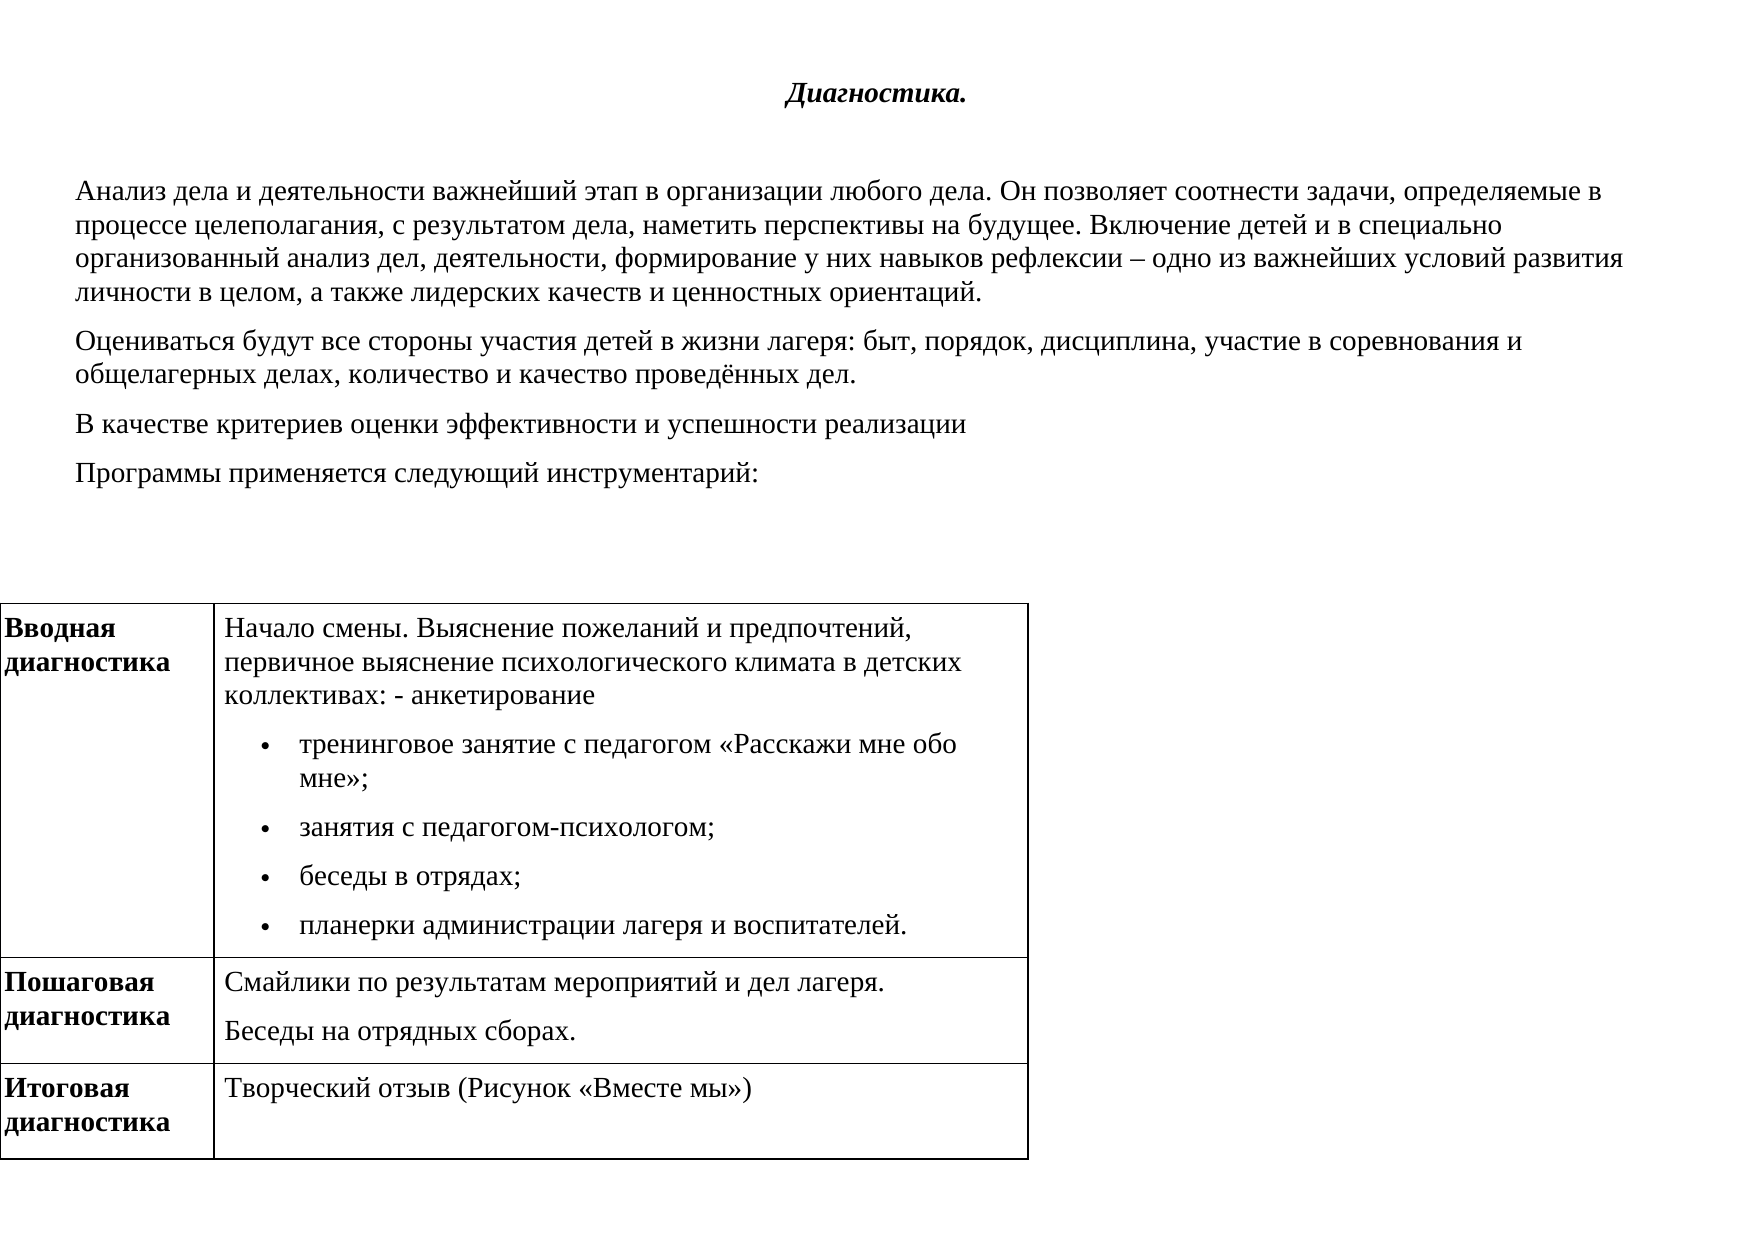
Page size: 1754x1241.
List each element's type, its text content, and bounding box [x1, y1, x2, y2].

text Диагностика. [75, 75, 1679, 108]
text В качестве критериев оценки эффективности и успешности реализации [75, 406, 1679, 439]
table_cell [215, 1064, 1027, 1158]
text Программы применяется следующий инструментарий: [75, 455, 1679, 488]
table_cell Пошаговая диагностика [1, 958, 213, 1062]
table_cell Смайлики по результатам мероприятий и дел лагеря. Беседы на отрядных сборах. [215, 958, 1027, 1062]
table_header Начало смены. Выяснение пожеланий и предпочтений, первичное выяснение психологического климата в детских коллективах: - анкетирование тренинговое занятие с педагогом «Расскажи мне обо мне»; занятия с педагогом-психологом; беседы в отрядах; планерки администрации лагеря и воспитателей. [215, 604, 1027, 957]
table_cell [1, 1064, 213, 1158]
text Оцениваться будут все стороны участия детей в жизни лагеря: быт, порядок, дисциплина, участие в соревнования и общелагерных делах, количество и качество проведённых дел. [75, 323, 1679, 390]
table_header Вводная диагностика [1, 604, 213, 957]
text Анализ дела и деятельности важнейший этап в организации любого дела. Он позволяет соотнести задачи, определяемые в процессе целеполагания, с результатом дела, наметить перспективы на будущее. Включение детей и в специально организованный анализ дел, деятельности, формирование у них навыков рефлексии – одно из важнейших условий развития личности в целом, а также лидерских качеств и ценностных ориентаций. [75, 173, 1679, 307]
